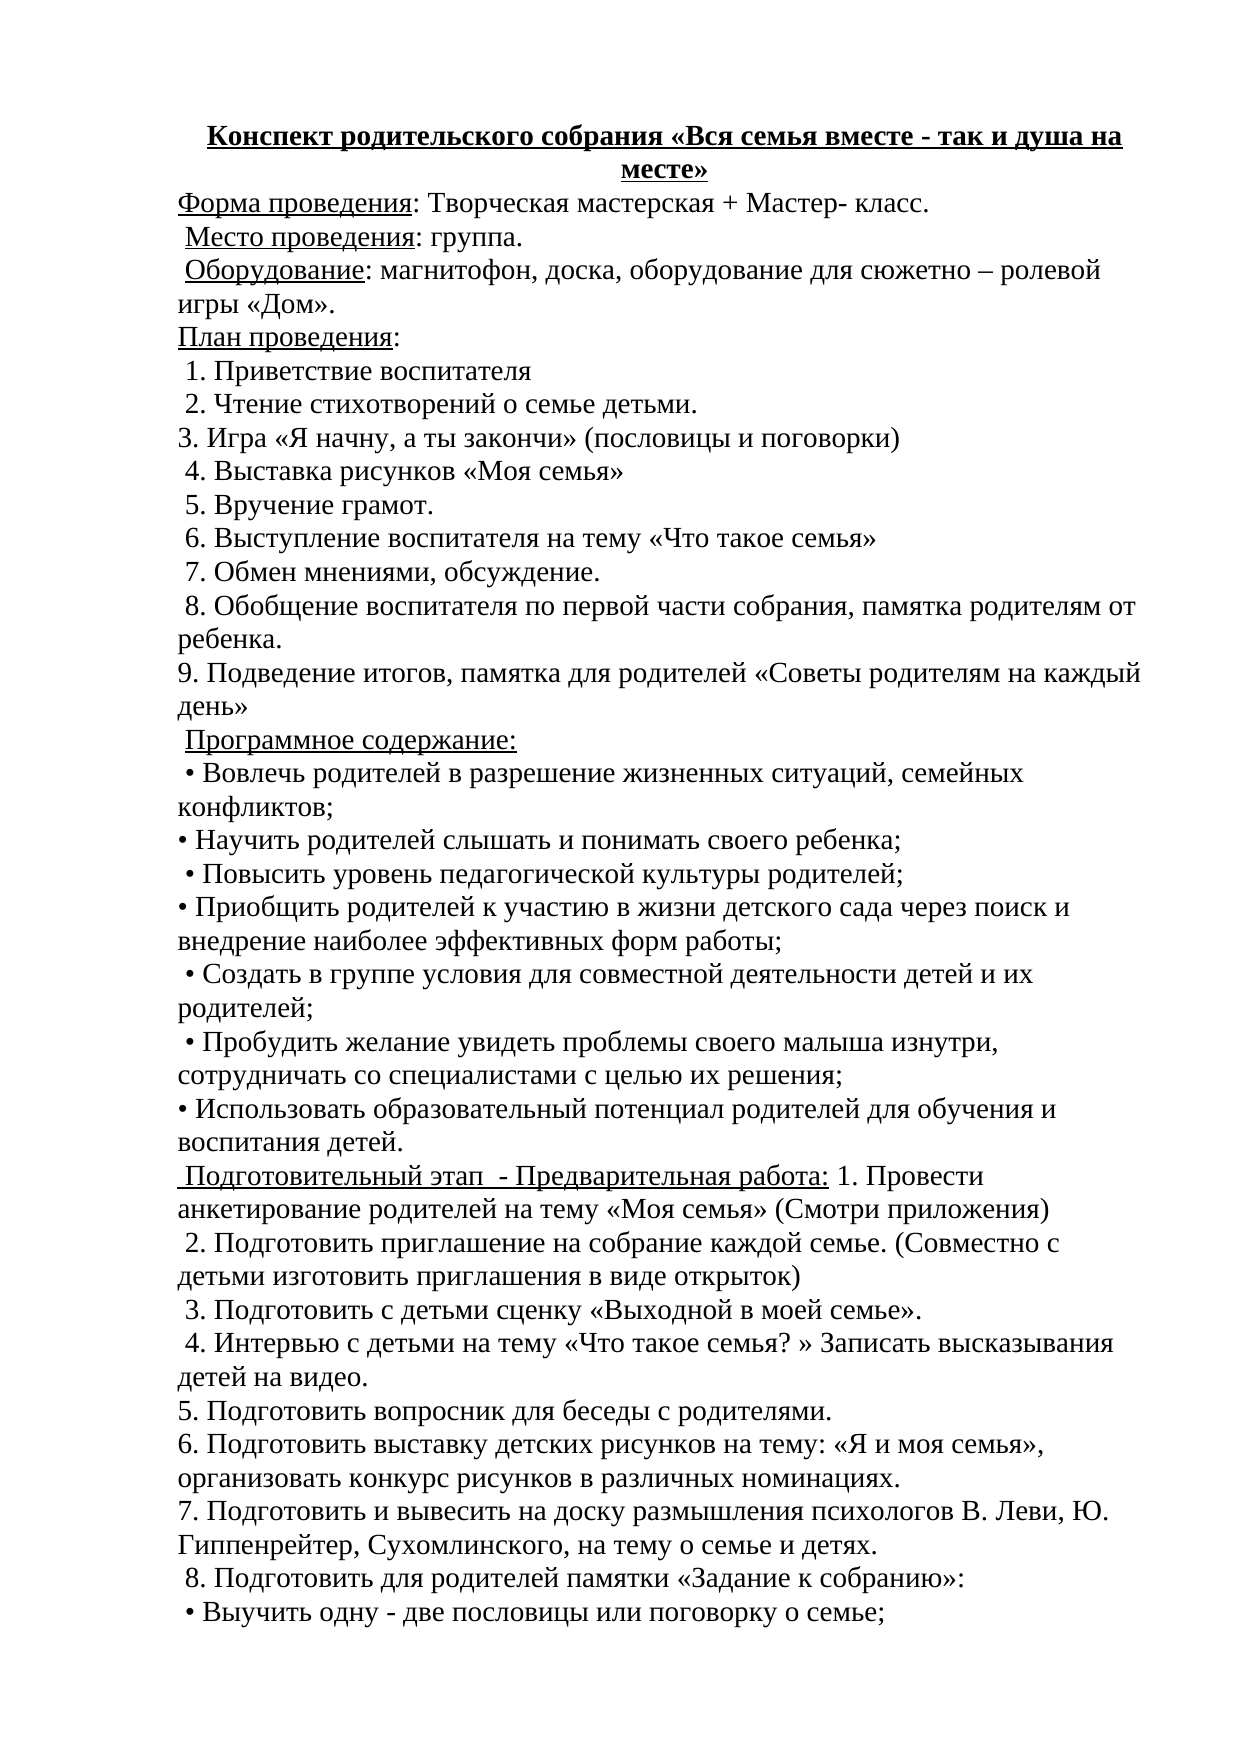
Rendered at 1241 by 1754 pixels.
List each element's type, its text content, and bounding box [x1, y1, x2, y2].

text 3. Подготовить с детьми сценку «Выходной в моей семье». [177, 1292, 1152, 1326]
text 3. Игра «Я начну, а ты закончи» (пословицы и поговорки) [177, 420, 1152, 453]
text Подготовительный этап - Предварительная работа: 1. Провести анкетирование родителей на тему «Моя семья» (Смотри приложения) [177, 1158, 1152, 1225]
text 9. Подведение итогов, памятка для родителей «Советы родителям на каждый день» [177, 655, 1152, 722]
text 6. Подготовить выставку детских рисунков на тему: «Я и моя семья», организовать конкурс рисунков в различных номинациях. [177, 1426, 1152, 1493]
text 8. Подготовить для родителей памятки «Задание к собранию»: [177, 1560, 1152, 1594]
text • Создать в группе условия для совместной деятельности детей и их родителей; [177, 957, 1152, 1024]
text • Повысить уровень педагогической культуры родителей; [177, 856, 1152, 889]
text 4. Выставка рисунков «Моя семья» [177, 453, 1152, 487]
text 5. Вручение грамот. [177, 487, 1152, 521]
text 2. Чтение стихотворений о семье детьми. [177, 386, 1152, 420]
text • Приобщить родителей к участию в жизни детского сада через поиск и внедрение наиболее эффективных форм работы; [177, 889, 1152, 957]
text 8. Обобщение воспитателя по первой части собрания, памятка родителям от ребенка. [177, 588, 1152, 655]
text Форма проведения: Творческая мастерская + Мастер- класс. [177, 185, 1152, 219]
text 2. Подготовить приглашение на собрание каждой семье. (Совместно с детьми изготовить приглашения в виде открыток) [177, 1225, 1152, 1292]
text Место проведения: группа. [177, 219, 1152, 252]
text • Использовать образовательный потенциал родителей для обучения и воспитания детей. [177, 1091, 1152, 1158]
text План проведения: [177, 319, 1152, 353]
text Конспект родительского собрания «Вся семья вместе - так и душа на месте» [177, 118, 1152, 185]
text • Выучить одну - две пословицы или поговорку о семье; [177, 1594, 1152, 1627]
text 7. Обмен мнениями, обсуждение. [177, 554, 1152, 588]
text 4. Интервью с детьми на тему «Что такое семья? » Записать высказывания детей на видео. [177, 1326, 1152, 1393]
text Оборудование: магнитофон, доска, оборудование для сюжетно – ролевой игры «Дом». [177, 252, 1152, 319]
text Программное содержание: [177, 722, 1152, 755]
text 1. Приветствие воспитателя [177, 353, 1152, 386]
text 6. Выступление воспитателя на тему «Что такое семья» [177, 521, 1152, 554]
text • Вовлечь родителей в разрешение жизненных ситуаций, семейных конфликтов; [177, 755, 1152, 822]
text • Пробудить желание увидеть проблемы своего малыша изнутри, сотрудничать со специалистами с целью их решения; [177, 1024, 1152, 1091]
text 5. Подготовить вопросник для беседы с родителями. [177, 1393, 1152, 1426]
text 7. Подготовить и вывесить на доску размышления психологов В. Леви, Ю. Гиппенрейтер, Сухомлинского, на тему о семье и детях. [177, 1493, 1152, 1560]
text • Научить родителей слышать и понимать своего ребенка; [177, 822, 1152, 856]
